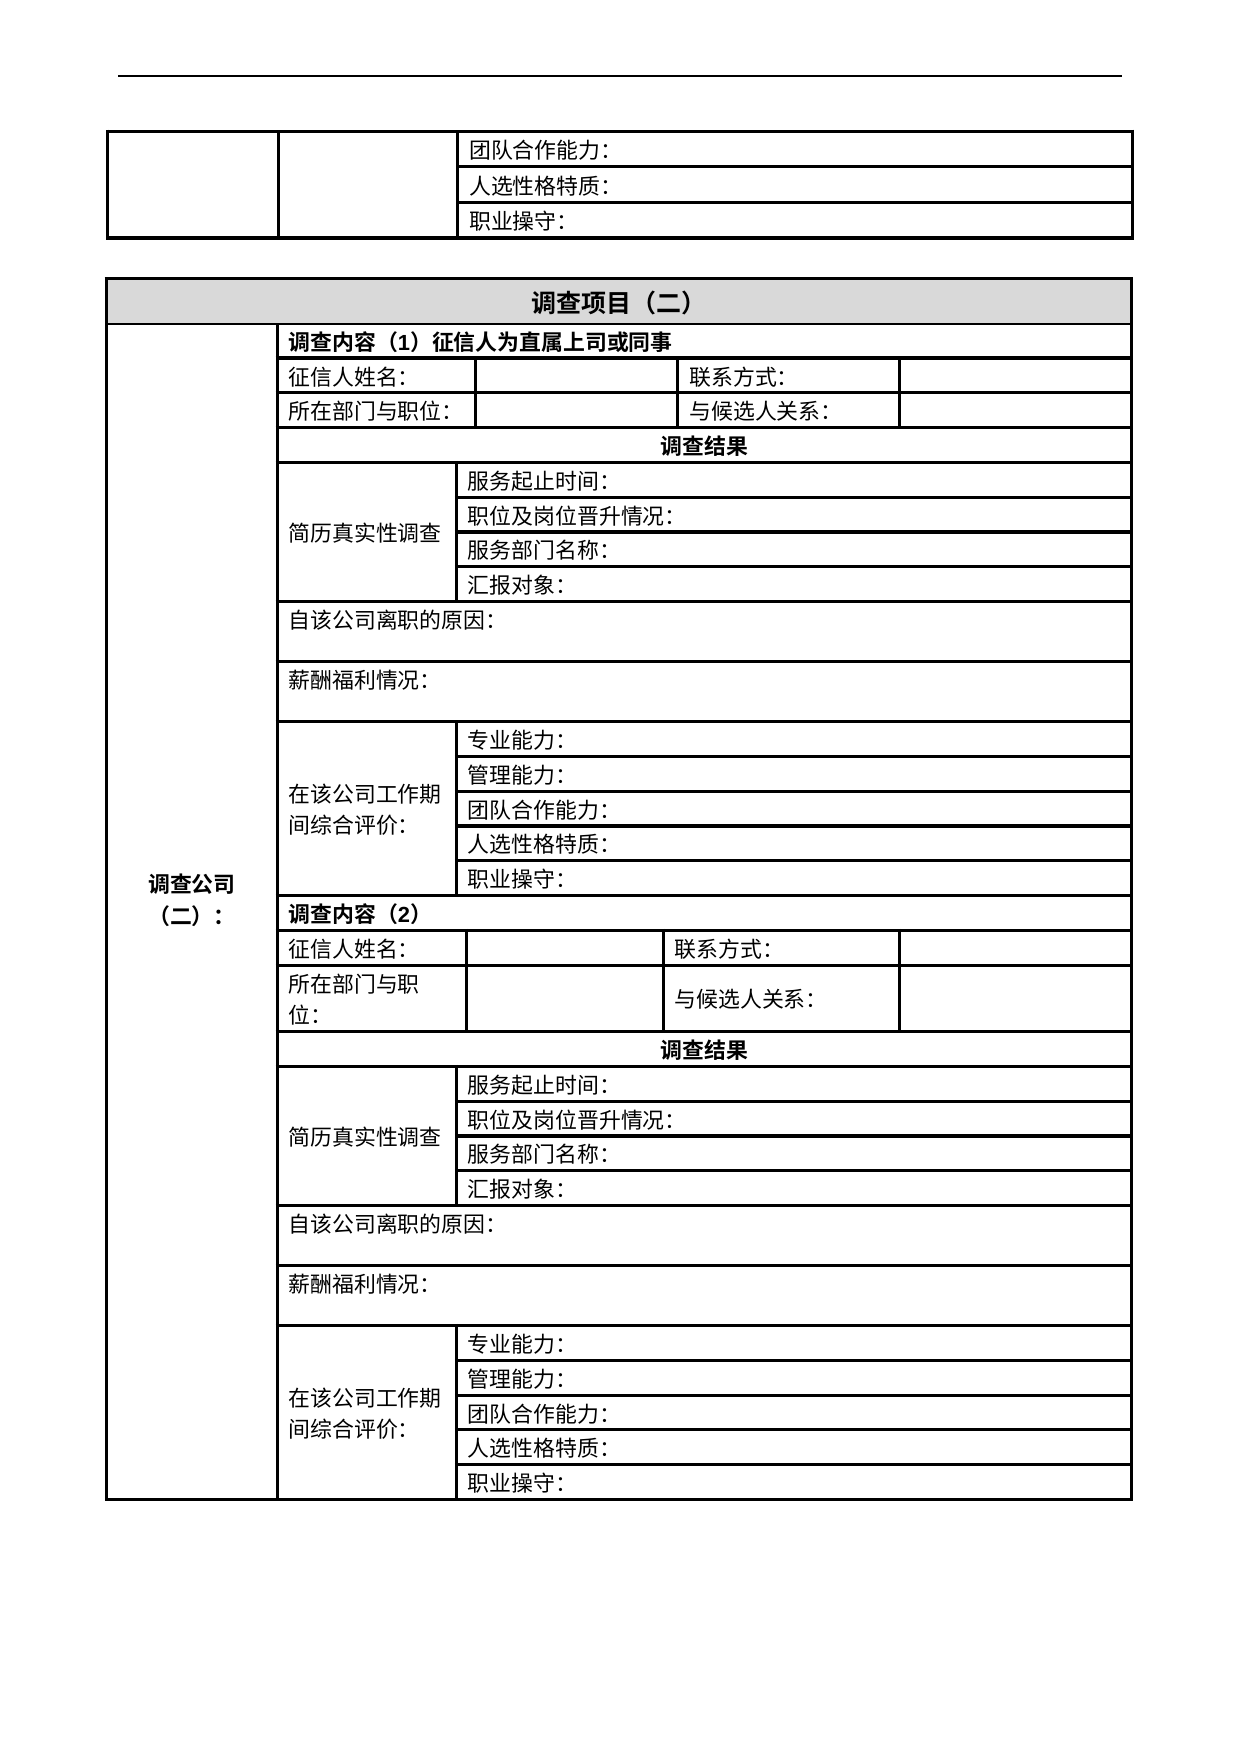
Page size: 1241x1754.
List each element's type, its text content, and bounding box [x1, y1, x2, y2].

table_cell [901, 932, 1130, 963]
table_cell 专业能力： [458, 723, 1130, 755]
table_cell 团队合作能力： [458, 793, 1130, 824]
table_cell 与候选人关系： [679, 394, 898, 426]
table_cell 简历真实性调查 [279, 464, 455, 600]
table_cell 调查结果 [279, 1033, 1130, 1065]
table_cell 所在部门与职位： [279, 394, 474, 426]
table_cell [901, 394, 1130, 426]
table_cell 人选性格特质： [459, 168, 1131, 201]
table_cell 调查内容（2） [279, 897, 1130, 929]
table_cell 薪酬福利情况： [279, 663, 1130, 720]
table_cell 服务起止时间： [458, 464, 1130, 496]
table_cell 职位及岗位晋升情况： [458, 1103, 1130, 1134]
table_cell 与候选人关系： [665, 967, 898, 1030]
table_cell [901, 360, 1130, 391]
table_cell [468, 967, 662, 1030]
table_cell [468, 932, 662, 963]
table_cell 征信人姓名： [279, 360, 474, 391]
table_cell 汇报对象： [458, 568, 1130, 600]
table_cell 在该公司工作期间综合评价： [279, 723, 455, 894]
table_cell [477, 360, 676, 391]
table_header 调查项目（二） [108, 280, 1130, 323]
table_cell [477, 394, 676, 426]
table_cell 职位及岗位晋升情况： [458, 499, 1130, 530]
table_cell 所在部门与职位： [279, 967, 465, 1030]
table_cell 管理能力： [458, 758, 1130, 789]
table_cell 职业操守： [458, 862, 1130, 894]
table_cell 团队合作能力： [459, 133, 1131, 165]
table_cell [901, 967, 1130, 1030]
table_cell 人选性格特质： [458, 1431, 1130, 1463]
table_cell 自该公司离职的原因： [279, 1207, 1130, 1264]
table_cell 职业操守： [458, 1466, 1130, 1498]
table_cell 简历真实性调查 [279, 1068, 455, 1204]
table_cell 服务部门名称： [458, 534, 1130, 565]
table_cell 联系方式： [665, 932, 898, 963]
table_cell 团队合作能力： [458, 1397, 1130, 1428]
table_cell 管理能力： [458, 1362, 1130, 1393]
table_cell 薪酬福利情况： [279, 1267, 1130, 1324]
table_cell 征信人姓名： [279, 932, 465, 963]
table_cell 汇报对象： [458, 1172, 1130, 1204]
table_cell 在该公司工作期间综合评价： [279, 1327, 455, 1498]
table_cell 专业能力： [458, 1327, 1130, 1359]
table_cell 人选性格特质： [458, 828, 1130, 859]
table_cell 服务部门名称： [458, 1138, 1130, 1169]
table_cell 职业操守： [459, 204, 1131, 236]
table_cell 调查结果 [279, 429, 1130, 461]
table_cell 调查内容（1）征信人为直属上司或同事 [279, 325, 1130, 356]
table_cell 联系方式： [679, 360, 898, 391]
table_cell 自该公司离职的原因： [279, 603, 1130, 660]
table_cell 调查公司（二）： [108, 325, 276, 1498]
table_cell 服务起止时间： [458, 1068, 1130, 1099]
